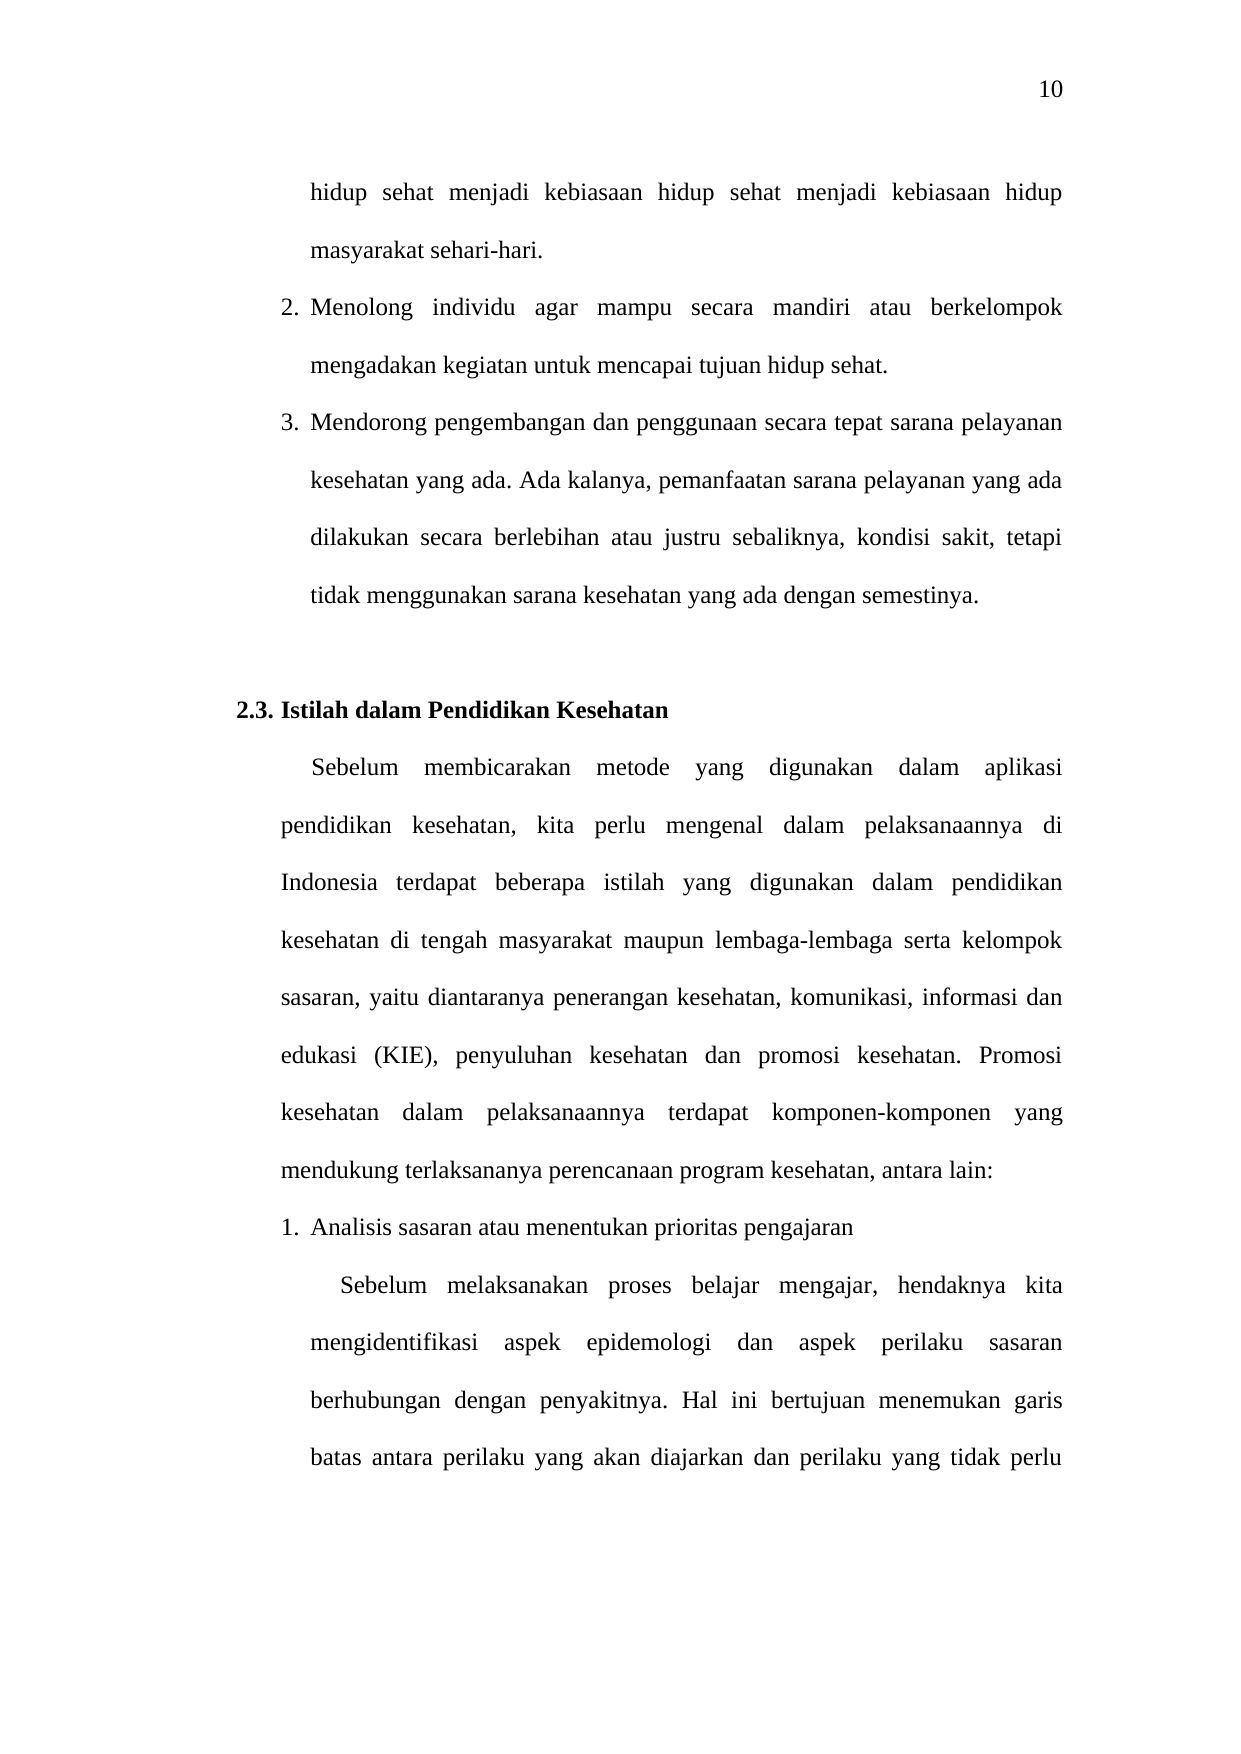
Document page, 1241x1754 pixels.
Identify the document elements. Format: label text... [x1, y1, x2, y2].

list Istilah dalam Pendidikan Kesehatan [236, 695, 1063, 723]
list Menolong individu agar mampu secara mandiri atau berkelompok mengadakan kegiatan untuk mencapai tujuan hidup sehat. [281, 292, 1063, 378]
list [310, 1270, 1063, 1471]
list Sebelum membicarakan metode yang digunakan dalam aplikasi pendidikan kesehatan, kita perlu mengenal dalam pelaksanaannya di Indonesia terdapat beberapa istilah yang digunakan dalam pendidikan kesehatan di tengah masyarakat maupun lembaga-lembaga serta kelompok sasaran, yaitu diantaranya penerangan kesehatan, komunikasi, informasi dan edukasi (KIE), penyuluhan kesehatan dan promosi kesehatan. Promosi kesehatan dalam pelaksanaannya terdapat komponen-komponen yang mendukung terlaksananya perencanaan program kesehatan, antara lain: [281, 752, 1063, 1183]
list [281, 177, 1063, 263]
list Analisis sasaran atau menentukan prioritas pengajaran [281, 1212, 1063, 1241]
list Mendorong pengembangan dan penggunaan secara tepat sarana pelayanan kesehatan yang ada. Ada kalanya, pemanfaatan sarana pelayanan yang ada dilakukan secara berlebihan atau justru sebaliknya, kondisi sakit, tetapi tidak menggunakan sarana kesehatan yang ada dengan semestinya. [281, 407, 1063, 608]
